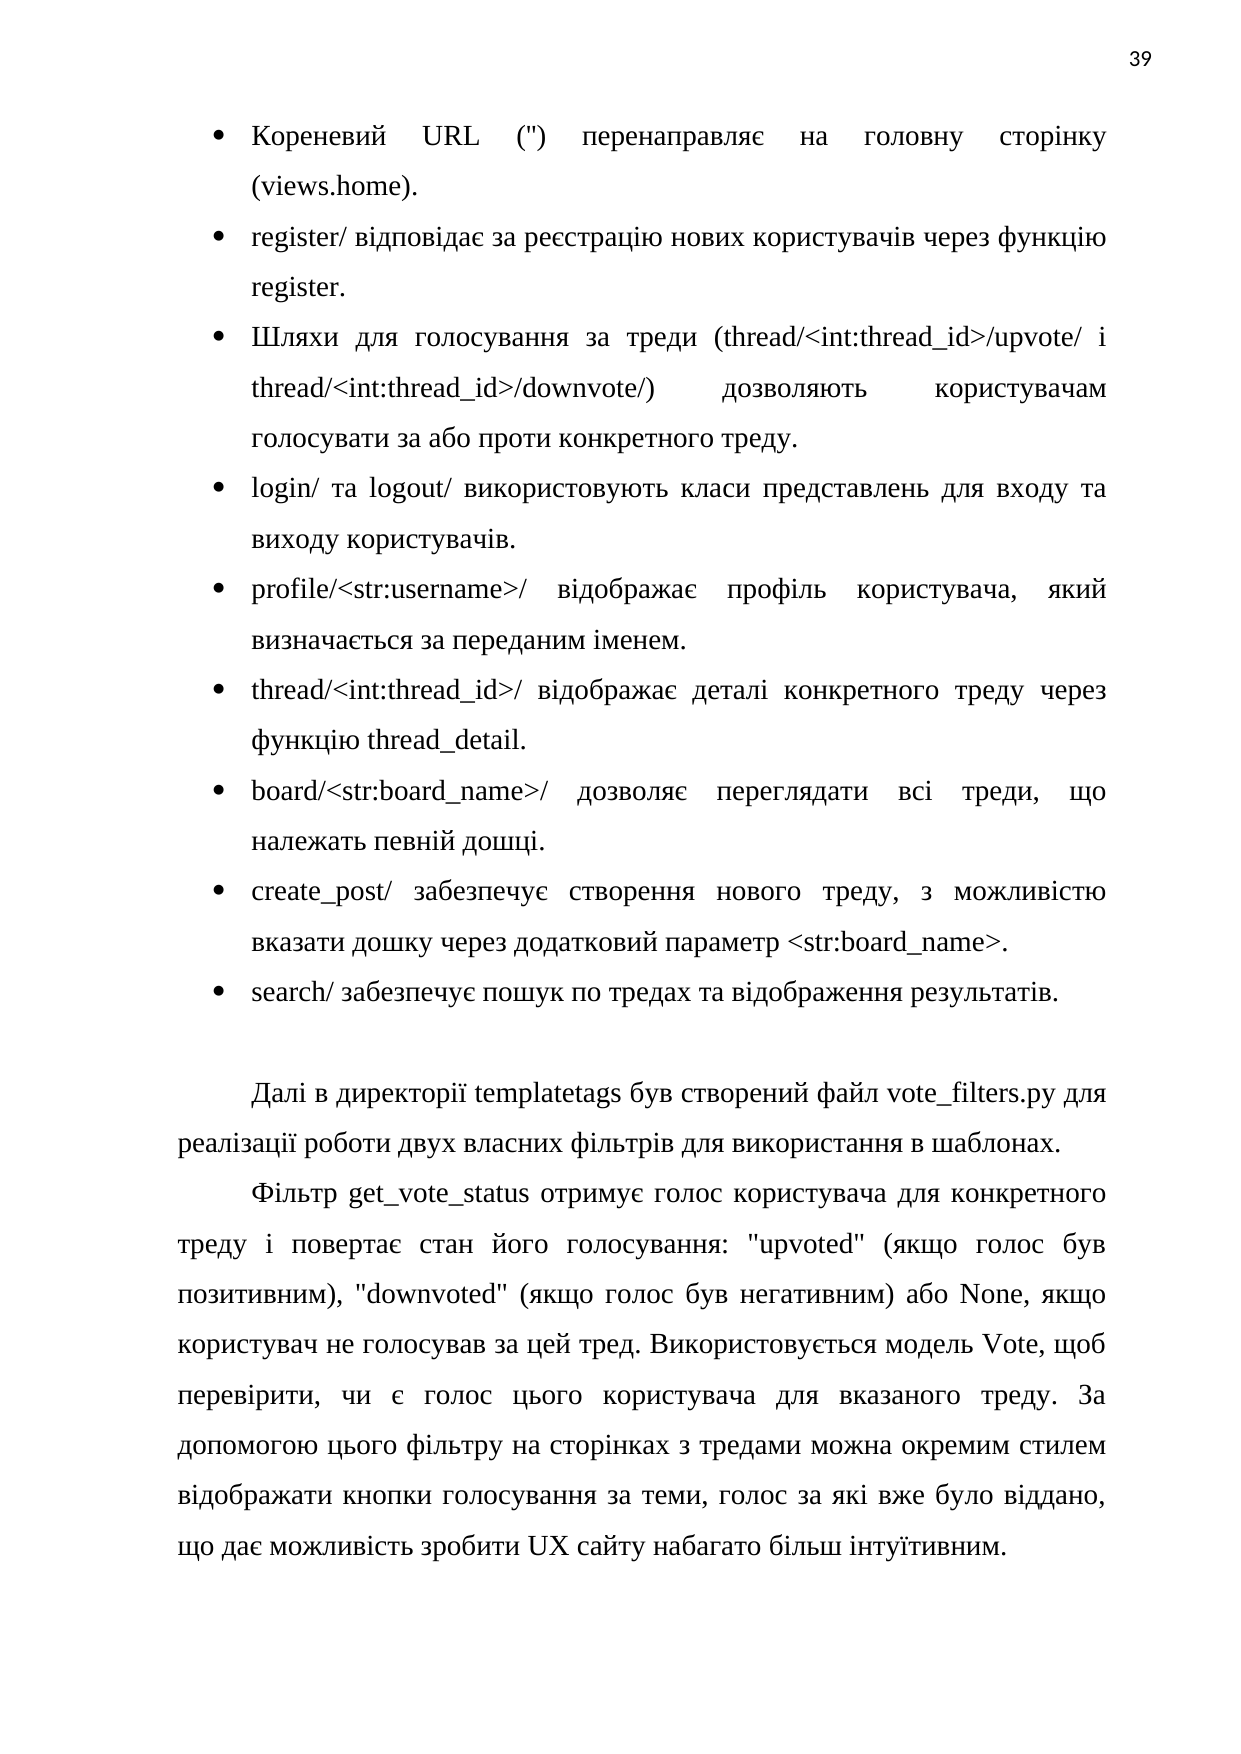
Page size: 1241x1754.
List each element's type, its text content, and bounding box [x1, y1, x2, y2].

list board/<str:board_name>/ дозволяє переглядати всі треди, що належать певній дошці. [214, 773, 1107, 857]
list thread/<int:thread_id>/ відображає деталі конкретного треду через функцію thread_detail. [214, 672, 1107, 756]
text Далі в директорії templatetags був створений файл vote_filters.py для реалізації роботи двух власних фільтрів для використання в шаблонах. [177, 1075, 1107, 1159]
list Шляхи для голосування за треди (thread/<int:thread_id>/upvote/ і thread/<int:thread_id>/downvote/) дозволяють користувачам голосувати за або проти конкретного треду. [214, 319, 1107, 454]
list register/ відповідає за реєстрацію нових користувачів через функцію register. [214, 219, 1107, 303]
list search/ забезпечує пошук по тредах та відображення результатів. [214, 974, 1107, 1008]
list login/ та logout/ використовують класи представлень для входу та виходу користувачів. [214, 471, 1107, 554]
list profile/<str:username>/ відображає профіль користувача, який визначається за переданим іменем. [214, 571, 1107, 655]
list create_post/ забезпечує створення нового треду, з можливістю вказати дошку через додатковий параметр <str:board_name>. [214, 873, 1107, 957]
list Кореневий URL ('') перенаправляє на головну сторінку (views.home). [214, 118, 1107, 202]
text Фільтр get_vote_status отримує голос користувача для конкретного треду і повертає стан його голосування: "upvoted" (якщо голос був позитивним), "downvoted" (якщо голос був негативним) або None, якщо користувач не голосував за цей тред. Використовується модель Vote, щоб перевірити, чи є голос цього користувача для вказаного треду. За допомогою цього фільтру на сторінках з тредами можна окремим стилем відображати кнопки голосування за теми, голос за які вже було віддано, що дає можливість зробити UX сайту набагато більш інтуїтивним. [177, 1176, 1107, 1561]
